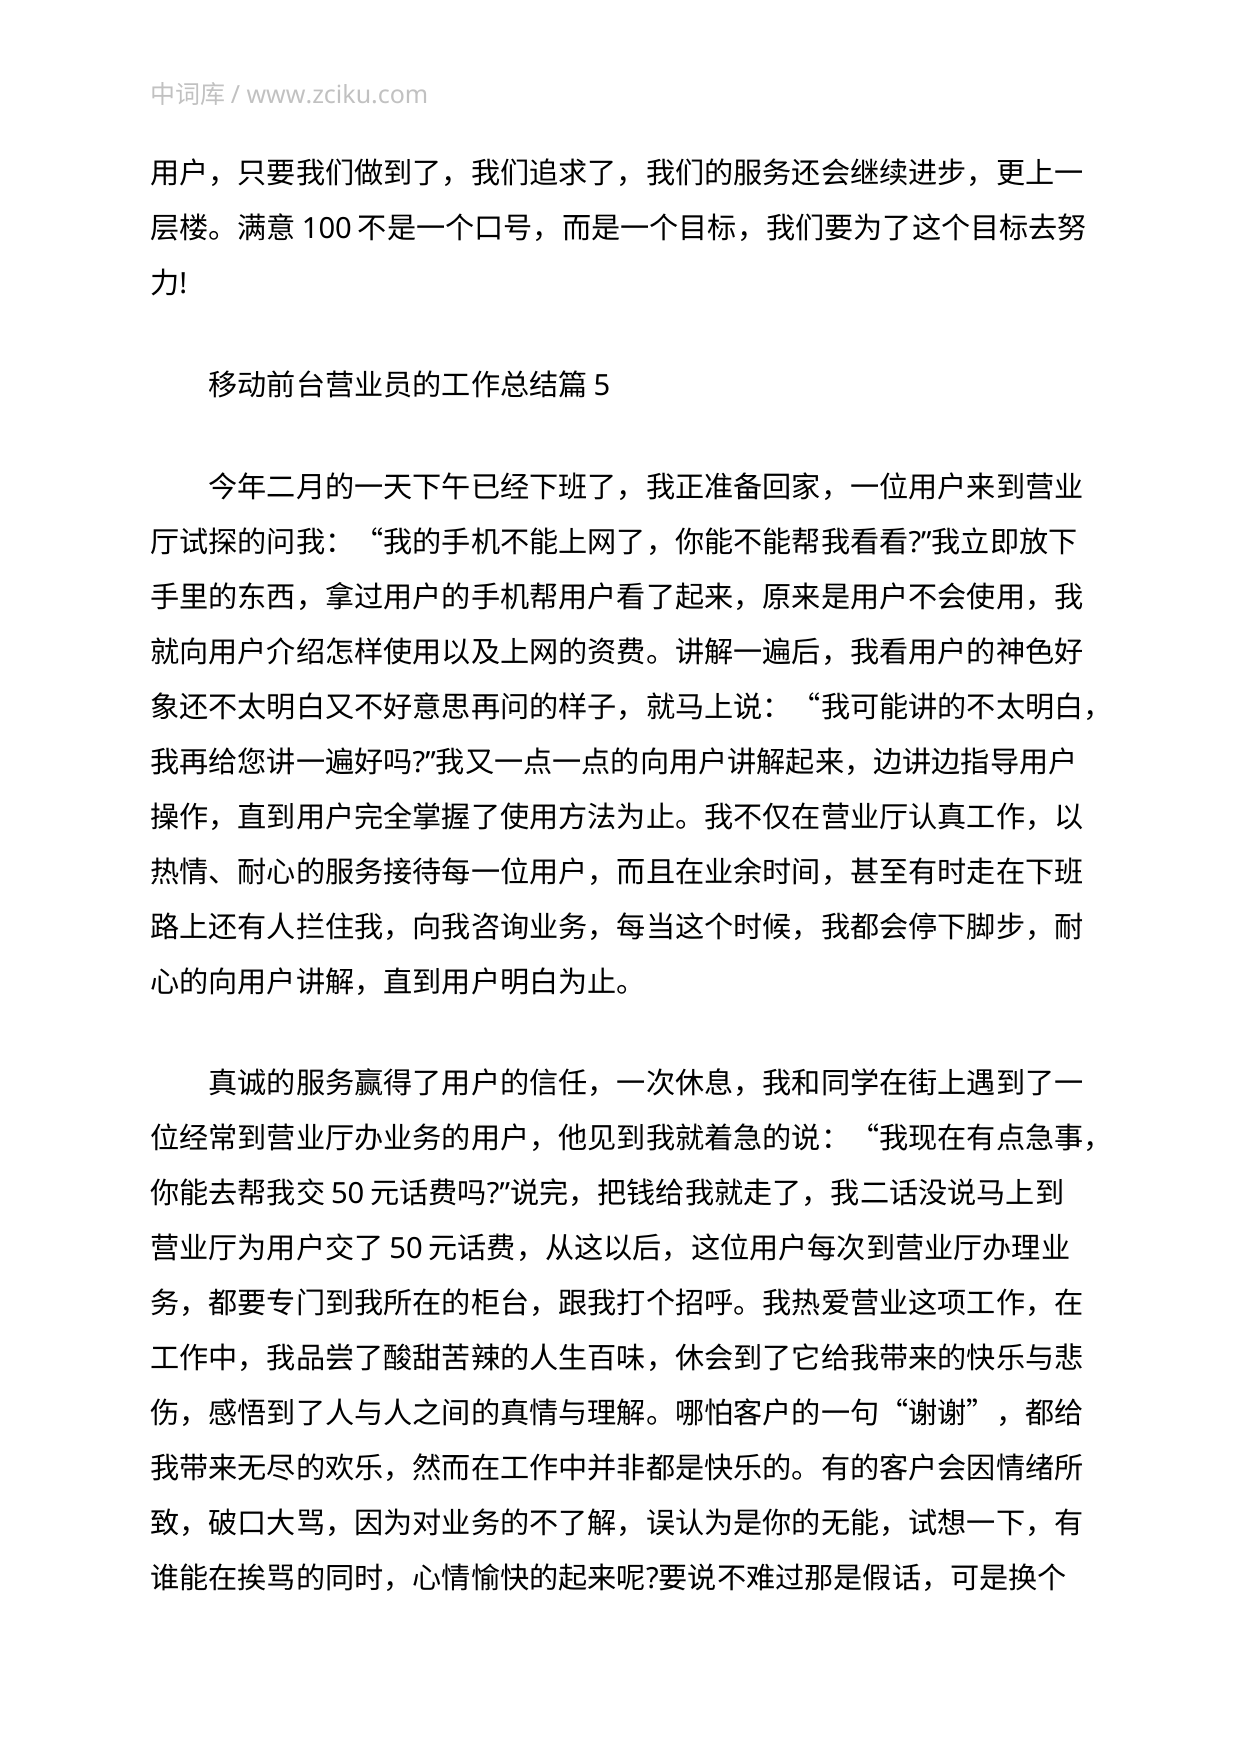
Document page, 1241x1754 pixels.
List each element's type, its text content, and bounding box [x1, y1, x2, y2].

text 移动前台营业员的工作总结篇5 [150, 362, 1090, 404]
text 今年二月的一天下午已经下班了，我正准备回家，一位用户来到营业厅试探的问我：“我的手机不能上网了，你能不能帮我看看?”我立即放下手里的东西，拿过用户的手机帮用户看了起来，原来是用户不会使用，我就向用户介绍怎样使用以及上网的资费。讲解一遍后，我看用户的神色好象还不太明白又不好意思再问的样子，就马上说：“我可能讲的不太明白，我再给您讲一遍好吗?”我又一点一点的向用户讲解起来，边讲边指导用户操作，直到用户完全掌握了使用方法为止。我不仅在营业厅认真工作，以热情、耐心的服务接待每一位用户，而且在业余时间，甚至有时走在下班路上还有人拦住我，向我咨询业务，每当这个时候，我都会停下脚步，耐心的向用户讲解，直到用户明白为止。 [150, 464, 1090, 1000]
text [150, 150, 1090, 302]
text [150, 1060, 1090, 1597]
